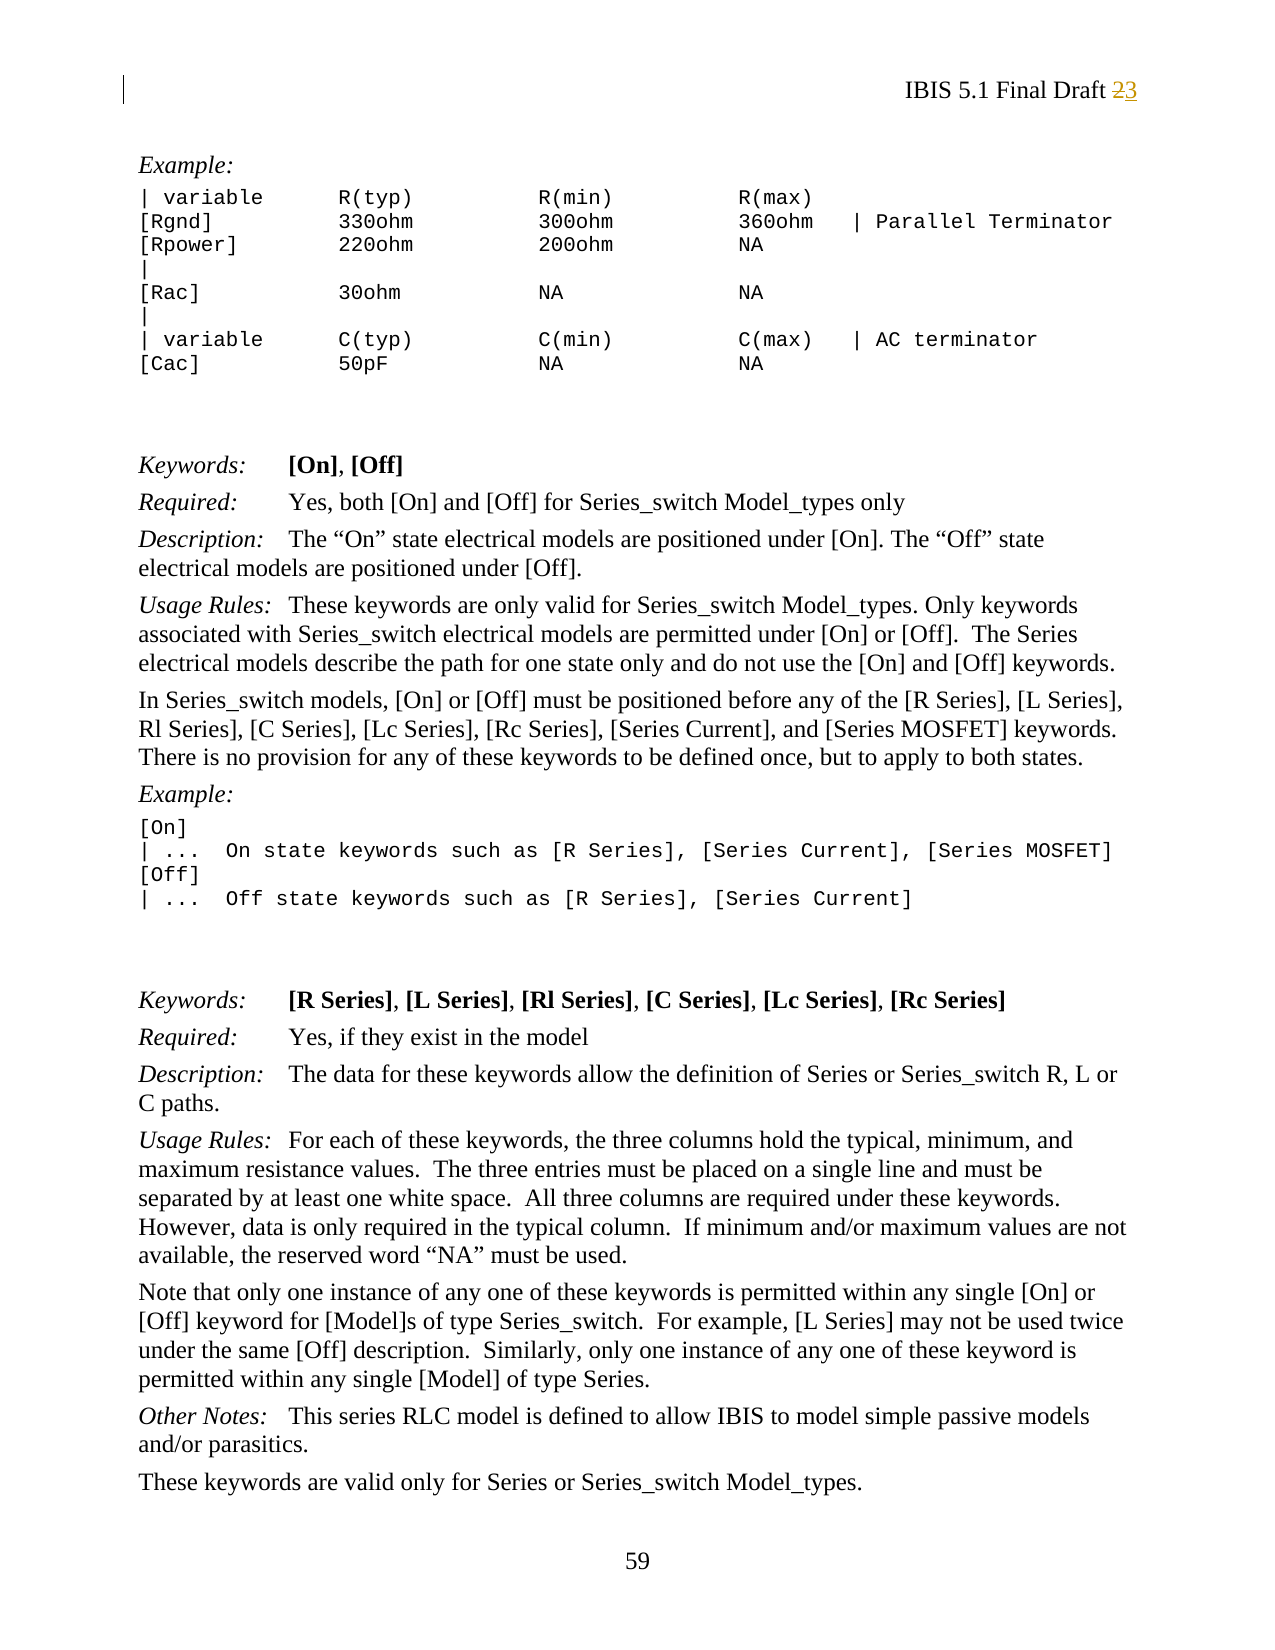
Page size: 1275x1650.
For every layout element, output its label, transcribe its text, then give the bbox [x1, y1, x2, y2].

text Example: [138, 150, 1137, 179]
text Keywords: [R Series], [L Series], [Rl Series], [C Series], [Lc Series], [Rc Series] [138, 985, 1137, 1014]
text | variable C(typ) C(min) C(max) | AC terminator [138, 329, 1137, 353]
text [Rpower] 220ohm 200ohm NA [138, 234, 1137, 258]
text Usage Rules: These keywords are only valid for Series_switch Model_types. Only keywords associated with Series_switch electrical models are permitted under [On] or [Off]. The Series electrical models describe the path for one state only and do not use the [On] and [Off] keywords. [138, 590, 1137, 677]
text Description: The “On” state electrical models are positioned under [On]. The “Off” state electrical models are positioned under [Off]. [138, 524, 1137, 582]
text | variable R(typ) R(min) R(max) [138, 187, 1137, 211]
text Other Notes: This series RLC model is defined to allow IBIS to model simple passive models and/or parasitics. [138, 1401, 1137, 1458]
text [On] [138, 817, 1137, 840]
text | [138, 305, 1137, 329]
text [Off] [138, 864, 1137, 888]
text Required: Yes, if they exist in the model [138, 1022, 1137, 1051]
text Example: [138, 779, 1137, 808]
text Usage Rules: For each of these keywords, the three columns hold the typical, minimum, and maximum resistance values. The three entries must be placed on a single line and must be separated by at least one white space. All three columns are required under these keywords. However, data is only required in the typical column. If minimum and/or maximum values are not available, the reserved word “NA” must be used. [138, 1125, 1137, 1269]
text In Series_switch models, [On] or [Off] must be positioned before any of the [R Series], [L Series], Rl Series], [C Series], [Lc Series], [Rc Series], [Series Current], and [Series MOSFET] keywords. There is no provision for any of these keywords to be defined once, but to apply to both states. [138, 685, 1137, 771]
text [Rgnd] 330ohm 300ohm 360ohm | Parallel Terminator [138, 211, 1137, 234]
text | [138, 258, 1137, 282]
text [Cac] 50pF NA NA [138, 353, 1137, 376]
text Keywords: [On], [Off] [138, 450, 1137, 479]
text [Rac] 30ohm NA NA [138, 282, 1137, 305]
text These keywords are valid only for Series or Series_switch Model_types. [138, 1467, 1137, 1495]
text Description: The data for these keywords allow the definition of Series or Series_switch R, L or C paths. [138, 1059, 1137, 1117]
text Note that only one instance of any one of these keywords is permitted within any single [On] or [Off] keyword for [Model]s of type Series_switch. For example, [L Series] may not be used twice under the same [Off] description. Similarly, only one instance of any one of these keyword is permitted within any single [Model] of type Series. [138, 1277, 1137, 1392]
text | ... On state keywords such as [R Series], [Series Current], [Series MOSFET] [138, 840, 1137, 864]
text | ... Off state keywords such as [R Series], [Series Current] [138, 888, 1137, 911]
text Required: Yes, both [On] and [Off] for Series_switch Model_types only [138, 487, 1137, 516]
